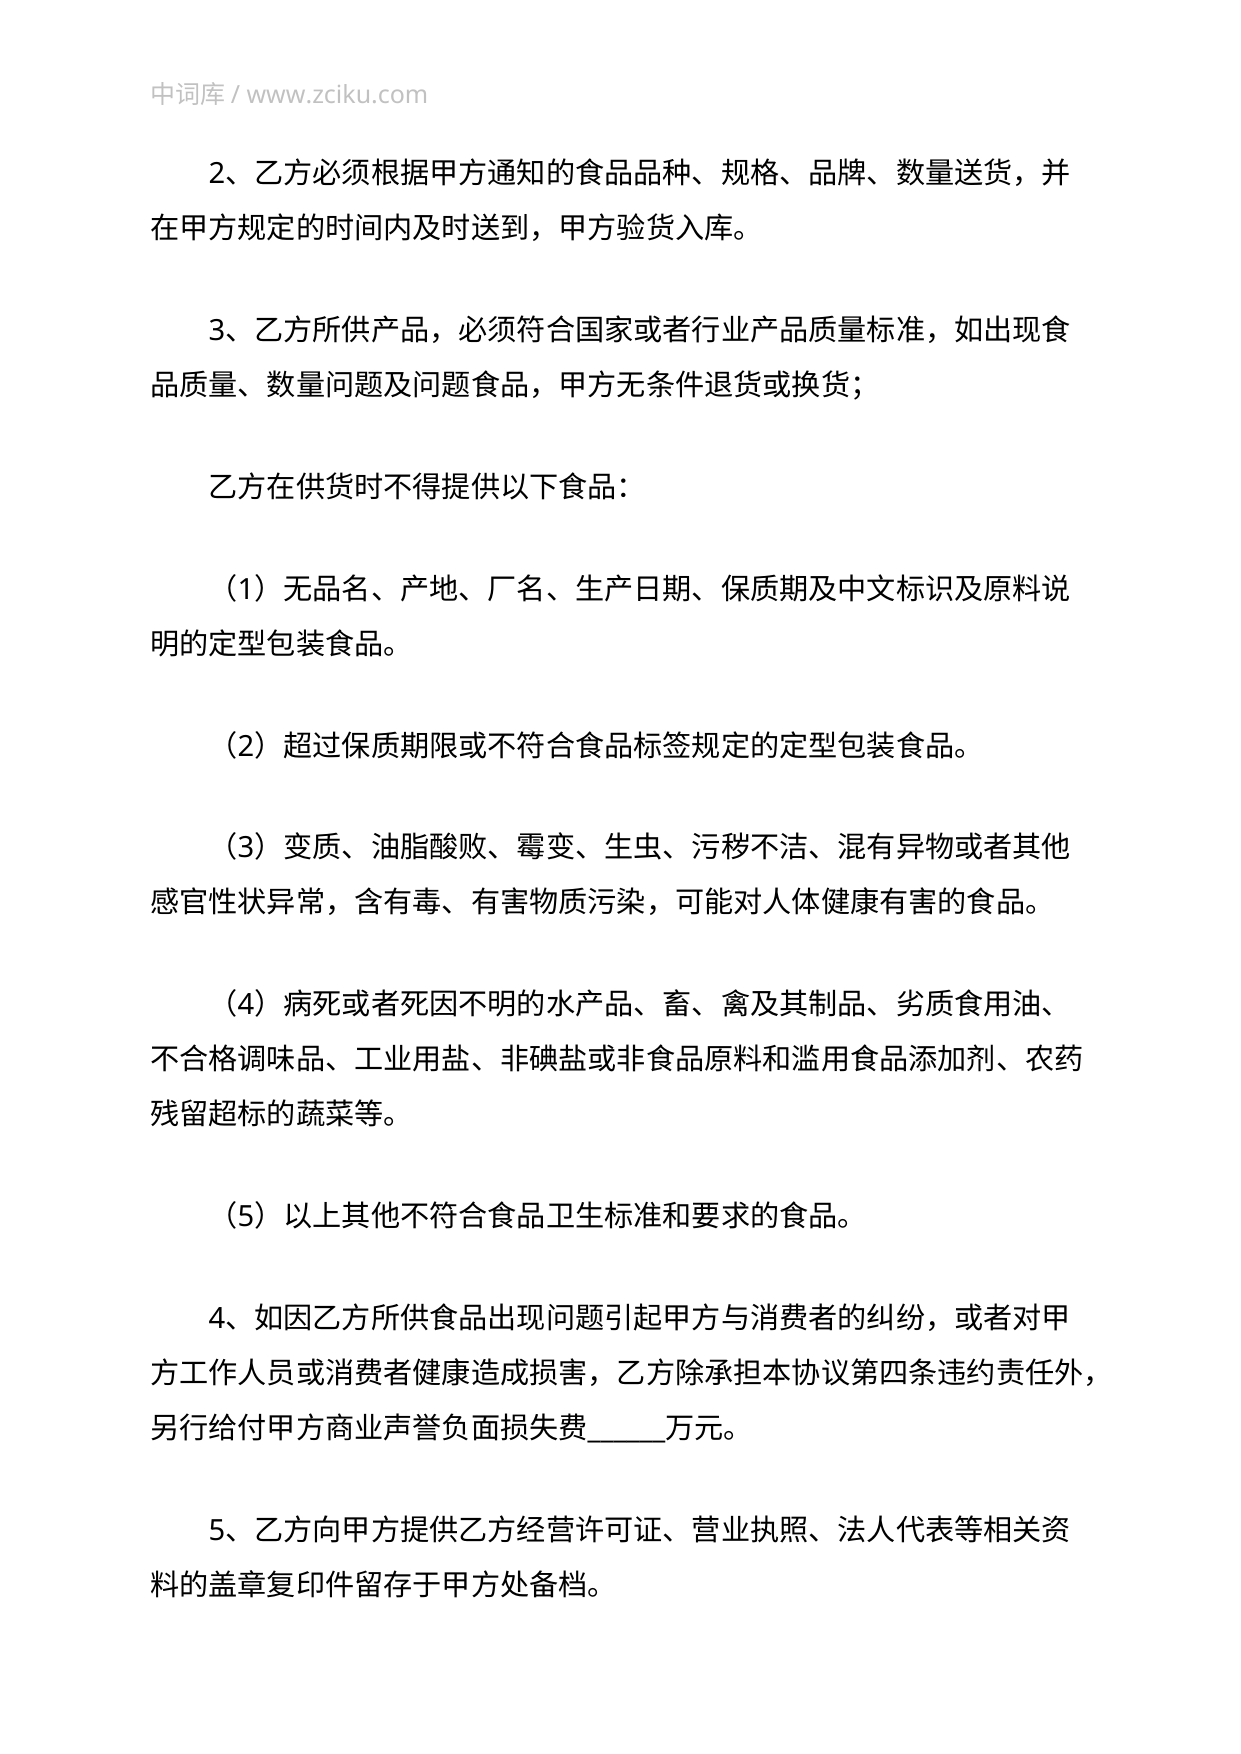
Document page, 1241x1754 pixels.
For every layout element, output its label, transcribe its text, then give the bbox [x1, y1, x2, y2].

text 5、乙方向甲方提供乙方经营许可证、营业执照、法人代表等相关资料的盖章复印件留存于甲方处备档。 [150, 1506, 1090, 1604]
text 2、乙方必须根据甲方通知的食品品种、规格、品牌、数量送货，并在甲方规定的时间内及时送到，甲方验货入库。 [150, 150, 1090, 247]
text （4）病死或者死因不明的水产品、畜、禽及其制品、劣质食用油、不合格调味品、工业用盐、非碘盐或非食品原料和滥用食品添加剂、农药残留超标的蔬菜等。 [150, 981, 1090, 1133]
text （3）变质、油脂酸败、霉变、生虫、污秽不洁、混有异物或者其他感官性状异常，含有毒、有害物质污染，可能对人体健康有害的食品。 [150, 824, 1090, 921]
text 4、如因乙方所供食品出现问题引起甲方与消费者的纠纷，或者对甲方工作人员或消费者健康造成损害，乙方除承担本协议第四条违约责任外，另行给付甲方商业声誉负面损失费______万元。 [150, 1294, 1090, 1447]
text 3、乙方所供产品，必须符合国家或者行业产品质量标准，如出现食品质量、数量问题及问题食品，甲方无条件退货或换货； [150, 307, 1090, 404]
text （1）无品名、产地、厂名、生产日期、保质期及中文标识及原料说明的定型包装食品。 [150, 565, 1090, 663]
text （5）以上其他不符合食品卫生标准和要求的食品。 [150, 1192, 1090, 1235]
text 乙方在供货时不得提供以下食品： [150, 463, 1090, 506]
text （2）超过保质期限或不符合食品标签规定的定型包装食品。 [150, 722, 1090, 764]
